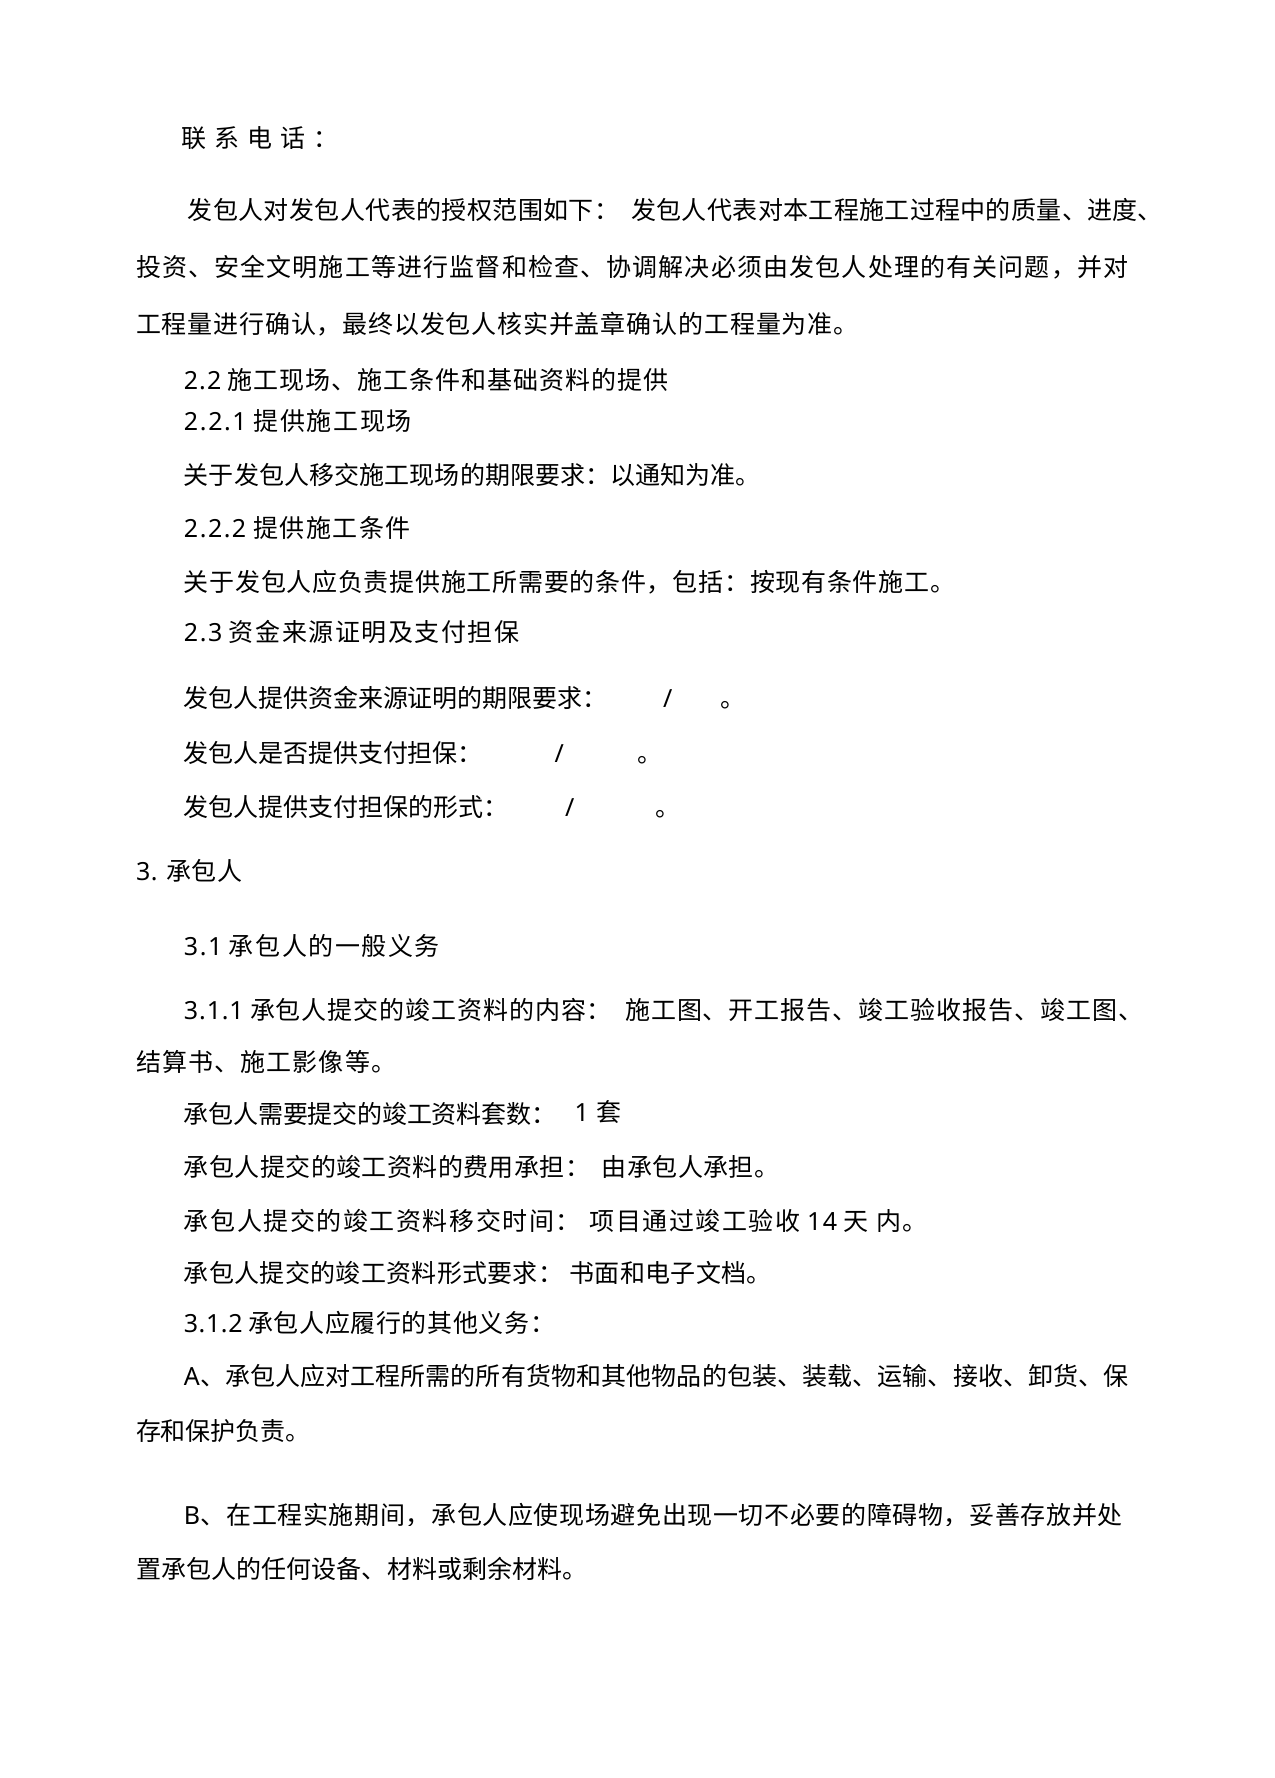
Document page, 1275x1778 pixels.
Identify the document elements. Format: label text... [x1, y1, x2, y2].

text B、在工程实施期间，承包人应使现场避免出现一切不必要的障碍物，妥善存放并处置承包人的任何设备、材料或剩余材料。 [136, 1495, 1129, 1586]
text A、承包人应对工程所需的所有货物和其他物品的包装、装载、运输、接收、卸货、保存和保护负责。 [136, 1357, 1148, 1447]
text 3. 承包人 [136, 854, 1151, 887]
text 联 系 电 话 ： [136, 118, 1031, 154]
text 2.2.1提供施工现场 [184, 404, 1151, 437]
text 关于发包人应负责提供施工所需要的条件，包括：按现有条件施工。 [184, 565, 1151, 598]
text 2.3资金来源证明及支付担保 [184, 615, 1151, 648]
text 发包人提供资金来源证明的期限要求： / 。 [184, 681, 1151, 714]
text 发包人提供支付担保的形式： / 。 [184, 790, 1151, 823]
text 发包人是否提供支付担保： / 。 [184, 737, 1151, 769]
text 3.1.1承包人提交的竣工资料的内容： 施工图、开工报告、竣工验收报告、竣工图、结算书、施工影像等。 [136, 991, 1143, 1079]
text 关于发包人移交施工现场的期限要求：以通知为准。 [184, 458, 1151, 491]
text 承包人需要提交的竣工资料套数： 1 套 [184, 1095, 1151, 1131]
text 3.1.2承包人应履行的其他义务： [184, 1307, 1151, 1339]
text 承包人提交的竣工资料的费用承担： 由承包人承担。 [184, 1150, 1151, 1183]
text 承包人提交的竣工资料移交时间： 项目通过竣工验收14天 内。 [184, 1204, 1151, 1237]
text 发包人对发包人代表的授权范围如下： 发包人代表对本工程施工过程中的质量、进度、投资、安全文明施工等进行监督和检查、协调解决必须由发包人处理的有关问题，并对工程量进行确认，最终以发包人核实并盖章确认的工程量为准。 [136, 191, 1151, 341]
text 2.2.2提供施工条件 [184, 511, 1151, 544]
text 承包人提交的竣工资料形式要求： 书面和电子文档。 [184, 1256, 1151, 1289]
text 2.2施工现场、施工条件和基础资料的提供 [184, 363, 1151, 396]
text 3.1承包人的一般义务 [184, 929, 1151, 962]
